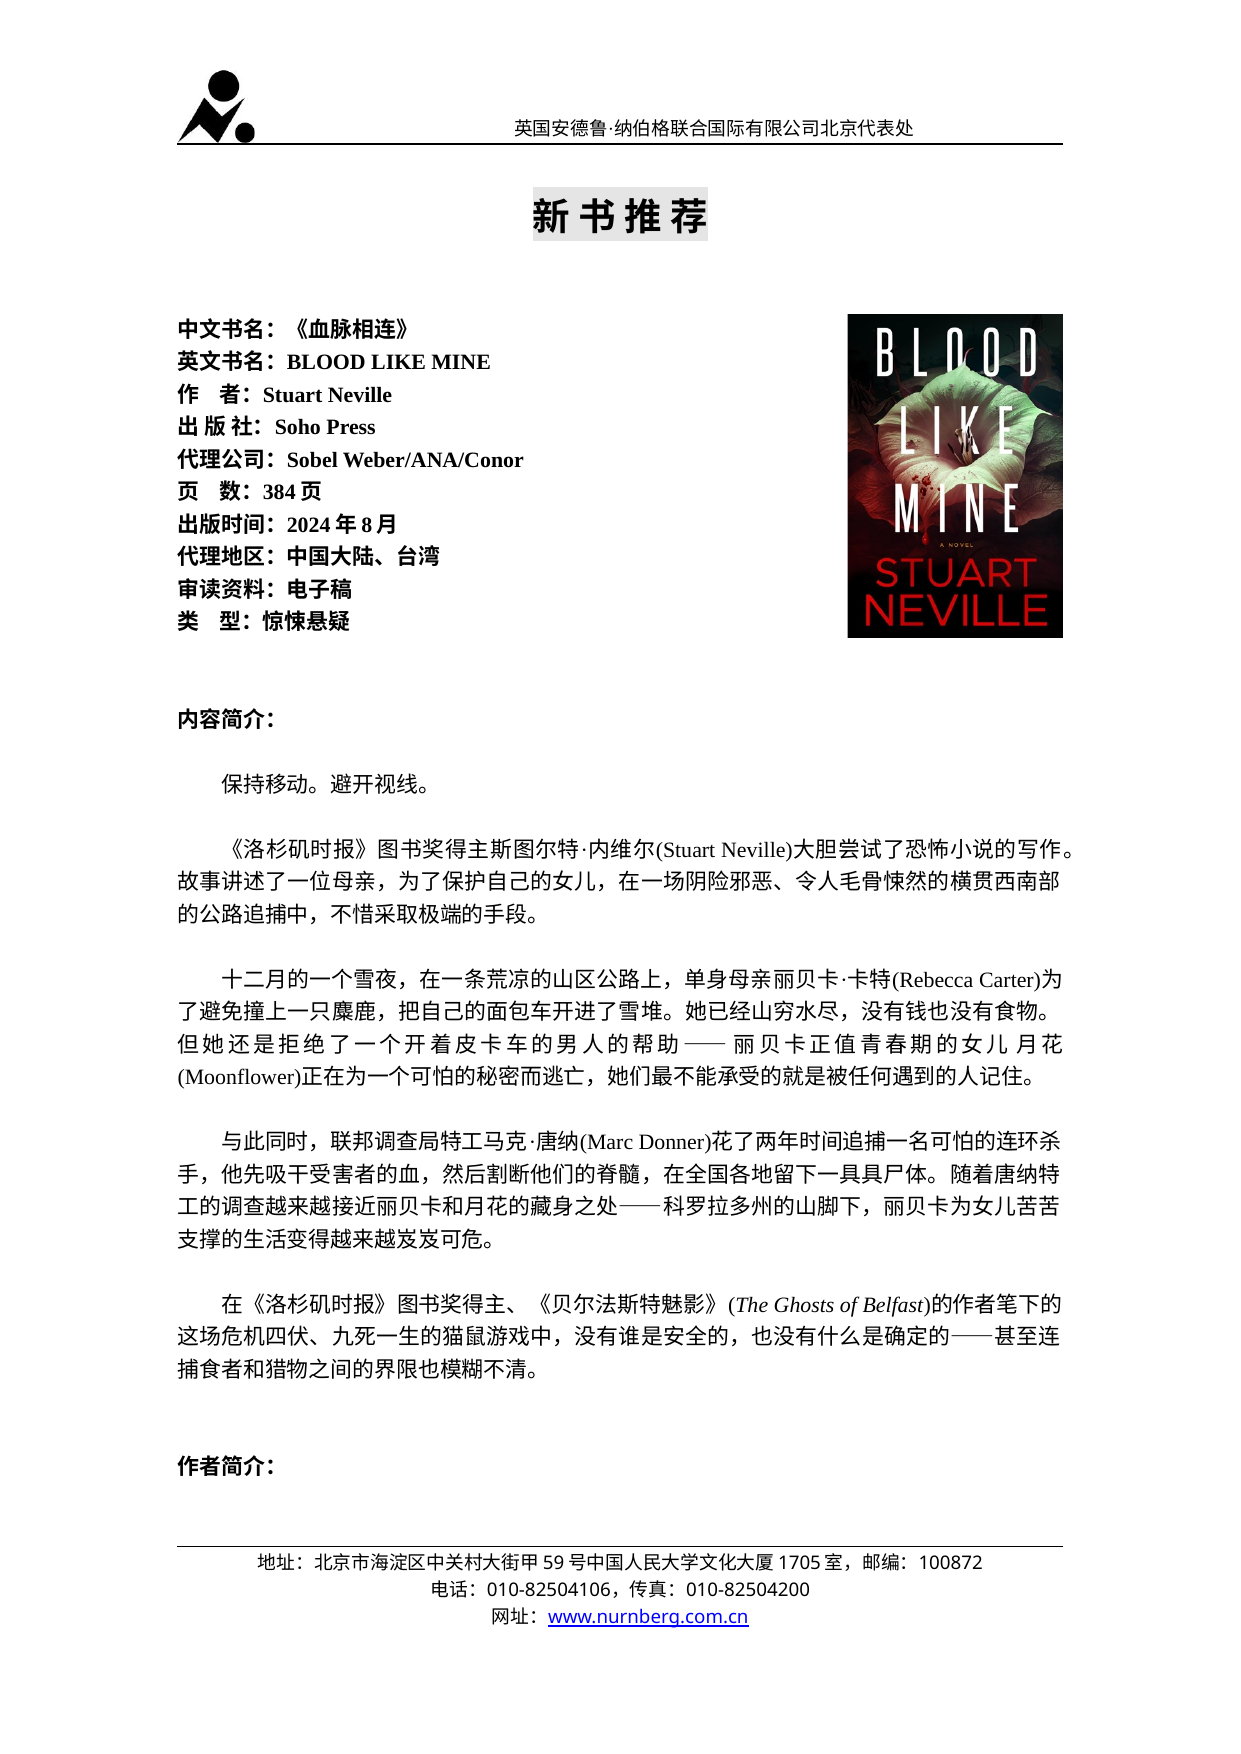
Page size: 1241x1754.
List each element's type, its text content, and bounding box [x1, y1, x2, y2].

text 代理公司：Sobel Weber/ANA/Conor [177, 441, 847, 474]
picture [177, 70, 255, 143]
text 在《洛杉矶时报》图书奖得主、《贝尔法斯特魅影》(The Ghosts of Belfast)的作者笔下的这场危机四伏、九死一生的猫鼠游戏中，没有谁是安全的，也没有什么是确定的——甚至连捕食者和猎物之间的界限也模糊不清。 [177, 1286, 1063, 1384]
text 作者简介： [177, 1449, 1063, 1481]
text 代理地区：中国大陆、台湾 [177, 539, 847, 571]
text 与此同时，联邦调查局特工马克·唐纳(Marc Donner)花了两年时间追捕一名可怕的连环杀手，他先吸干受害者的血，然后割断他们的脊髓，在全国各地留下一具具尸体。随着唐纳特工的调查越来越接近丽贝卡和月花的藏身之处——科罗拉多州的山脚下，丽贝卡为女儿苦苦支撑的生活变得越来越岌岌可危。 [177, 1124, 1063, 1254]
text 中文书名：《血脉相连》 [177, 311, 1063, 344]
text 审读资料：电子稿 [177, 571, 847, 604]
text 新 书 推 荐 [177, 181, 1063, 246]
text 出版时间：2024年8月 [177, 506, 847, 539]
text 作 者：Stuart Neville [177, 376, 847, 409]
text 十二月的一个雪夜，在一条荒凉的山区公路上，单身母亲丽贝卡·卡特(Rebecca Carter)为了避免撞上一只麋鹿，把自己的面包车开进了雪堆。她已经山穷水尽，没有钱也没有食物。但她还是拒绝了一个开着皮卡车的男人的帮助——丽贝卡正值青春期的女儿月花(Moonflower)正在为一个可怕的秘密而逃亡，她们最不能承受的就是被任何遇到的人记住。 [177, 961, 1063, 1091]
text 出 版 社：Soho Press [177, 409, 847, 441]
text 《洛杉矶时报》图书奖得主斯图尔特·内维尔(Stuart Neville)大胆尝试了恐怖小说的写作。故事讲述了一位母亲，为了保护自己的女儿，在一场阴险邪恶、令人毛骨悚然的横贯西南部的公路追捕中，不惜采取极端的手段。 [177, 831, 1063, 929]
text 类 型：惊悚悬疑 [177, 604, 847, 636]
text 页 数：384页 [177, 474, 847, 506]
text 保持移动。避开视线。 [177, 766, 1063, 799]
text 内容简介： [177, 701, 1063, 734]
text 英文书名：BLOOD LIKE MINE [177, 344, 847, 376]
picture [847, 314, 1063, 638]
